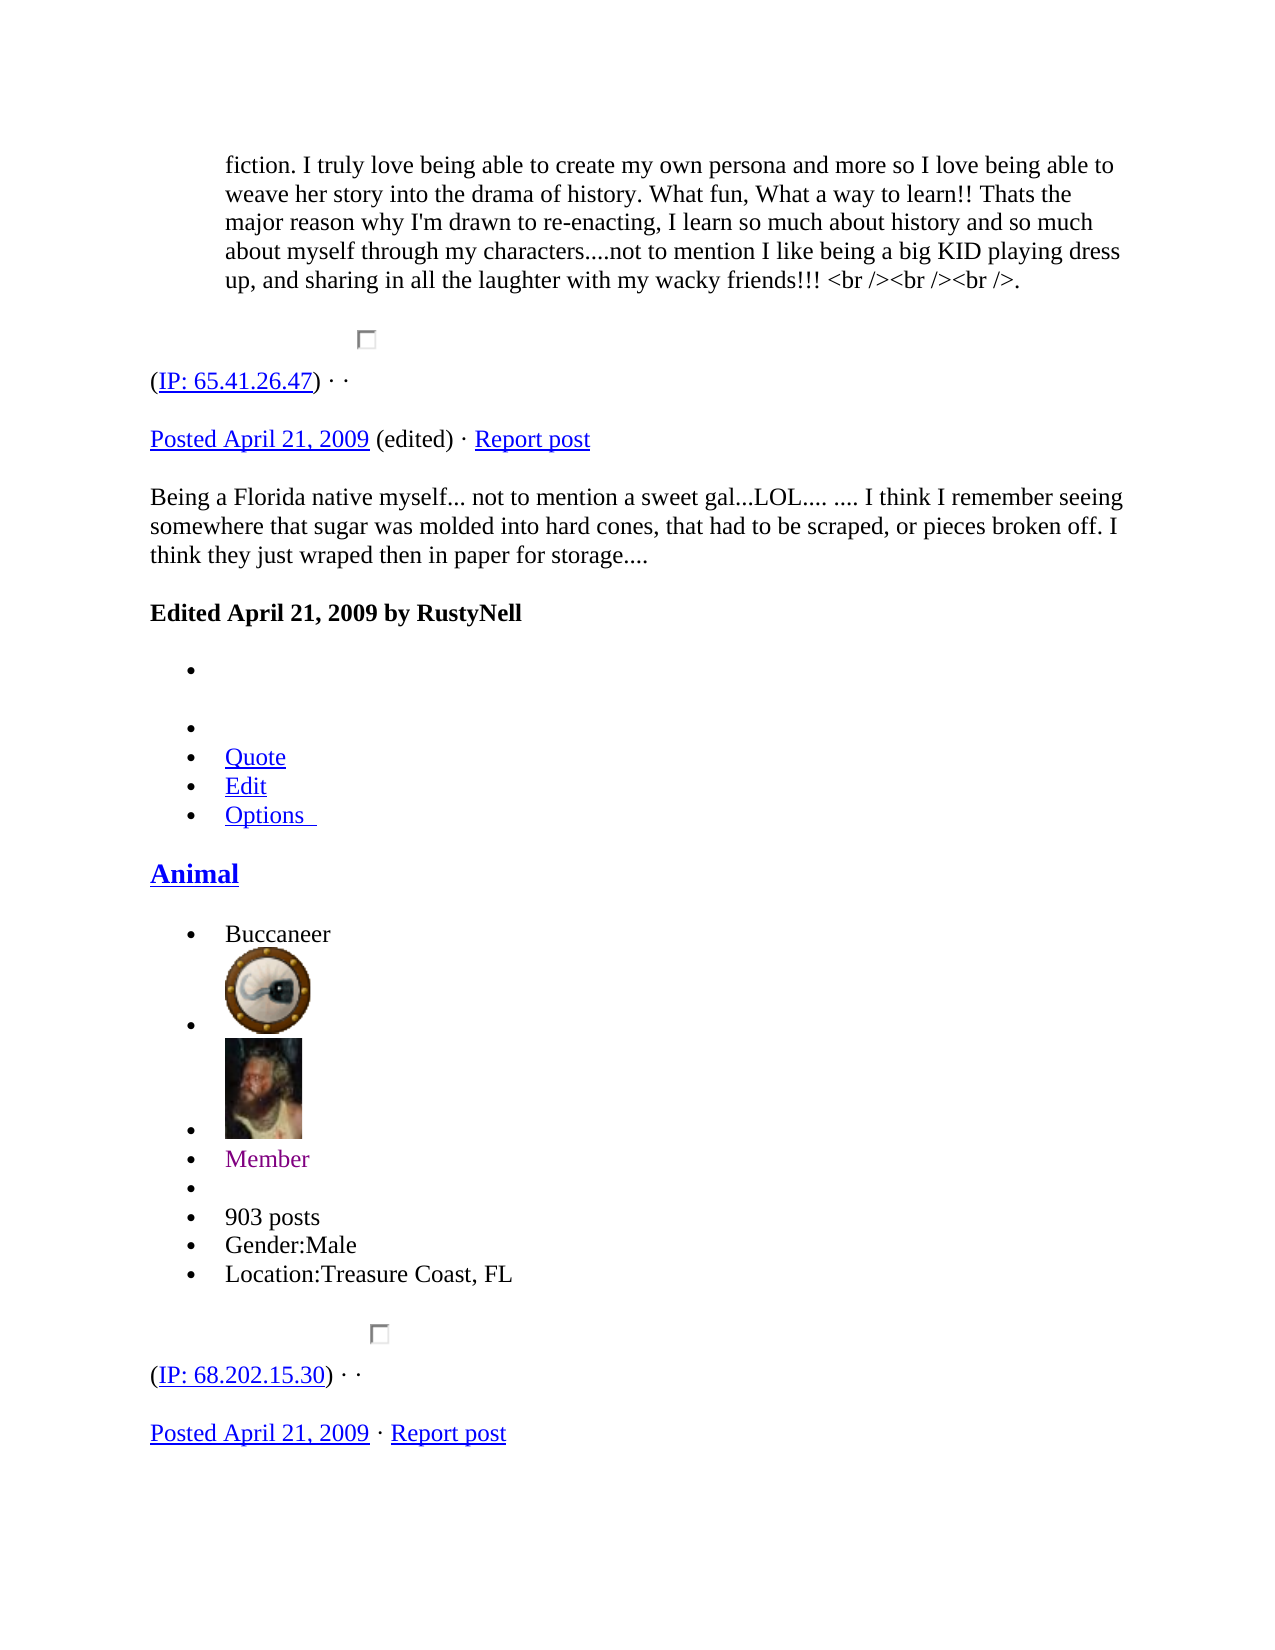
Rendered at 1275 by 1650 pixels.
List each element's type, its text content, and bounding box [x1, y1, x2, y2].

picture [225, 1038, 303, 1139]
text Posted April 21, 2009 (edited) · Report post [150, 424, 1125, 453]
text Edited April 21, 2009 by RustyNell [150, 598, 1125, 626]
list Options [187, 800, 1125, 828]
list Member [187, 1144, 1125, 1173]
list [187, 150, 1125, 294]
picture [225, 947, 311, 1034]
list Buccaneer [187, 919, 1125, 948]
text (IP: 68.202.15.30) · · [150, 1317, 1125, 1389]
list Location:Treasure Coast, FL [187, 1259, 1125, 1288]
text (IP: 65.41.26.47) · · [150, 323, 1125, 395]
list Edit [187, 771, 1125, 800]
text Being a Florida native myself... not to mention a sweet gal...LOL.... .... I think I remember seeing somewhere that sugar was molded into hard cones, that had to be scraped, or pieces broken off. I think they just wraped then in paper for storage.... [150, 482, 1125, 568]
list Gender:Male [187, 1230, 1125, 1259]
text Animal [150, 858, 1125, 890]
list Quote [187, 742, 1125, 771]
list 903 posts [187, 1202, 1125, 1230]
text Posted April 21, 2009 · Report post [150, 1418, 1125, 1447]
